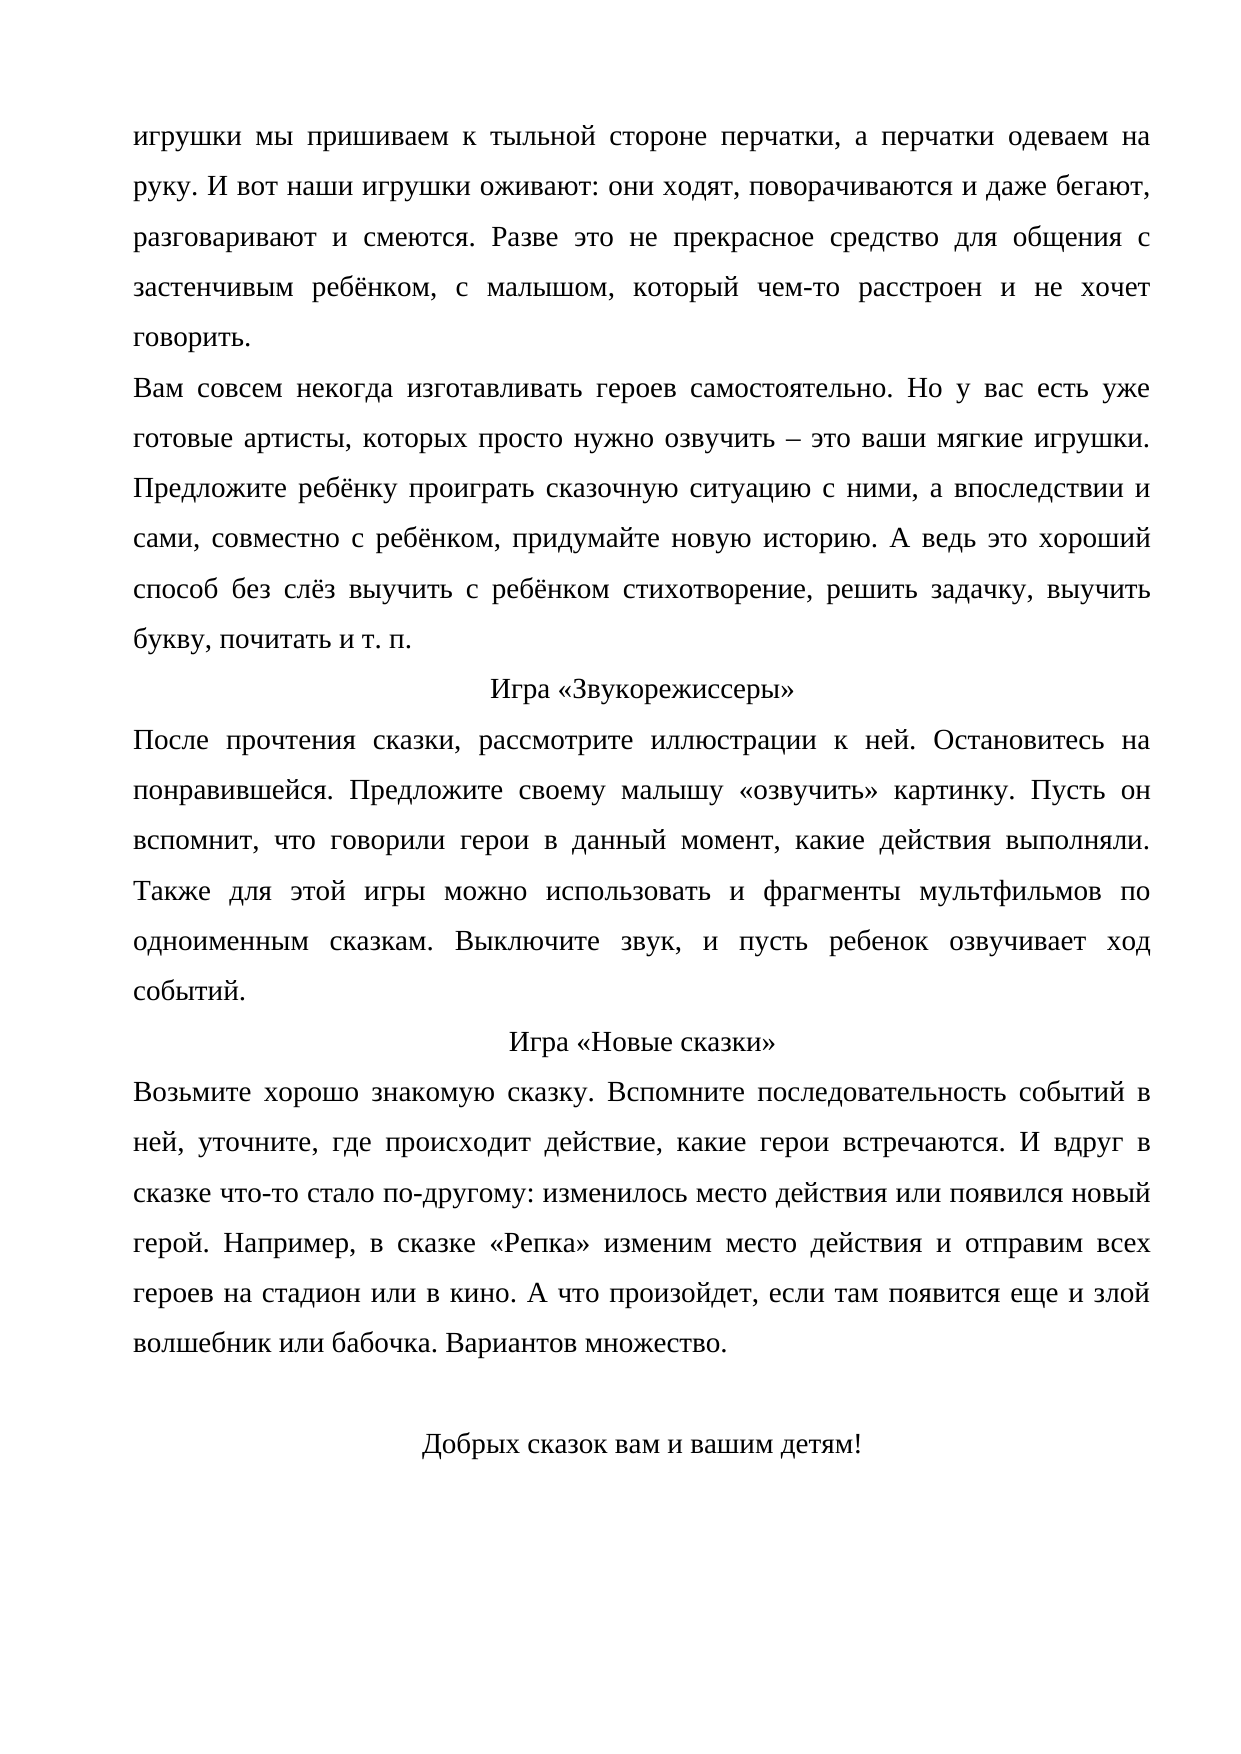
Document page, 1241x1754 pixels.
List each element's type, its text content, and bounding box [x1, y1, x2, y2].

list После прочтения сказки, рассмотрите иллюстрации к ней. Остановитесь на понравившейся. Предложите своему малышу «озвучить» картинку. Пусть он вспомнит, что говорили герои в данный момент, какие действия выполняли. Также для этой игры можно использовать и фрагменты мультфильмов по одноименным сказкам. Выключите звук, и пусть ребенок озвучивает ход событий. [133, 722, 1152, 1007]
list Добрых сказок вам и вашим детям! [133, 1426, 1152, 1460]
list Игра «Новые сказки» [133, 1024, 1152, 1057]
list Возьмите хорошо знакомую сказку. Вспомните последовательность событий в ней, уточните, где происходит действие, какие герои встречаются. И вдруг в сказке что-то стало по-другому: изменилось место действия или появился новый герой. Например, в сказке «Репка» изменим место действия и отправим всех героев на стадион или в кино. А что произойдет, если там появится еще и злой волшебник или бабочка. Вариантов множество. [133, 1074, 1152, 1359]
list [133, 118, 1152, 353]
list Вам совсем некогда изготавливать героев самостоятельно. Но у вас есть уже готовые артисты, которых просто нужно озвучить – это ваши мягкие игрушки. Предложите ребёнку проиграть сказочную ситуацию с ними, а впоследствии и сами, совместно с ребёнком, придумайте новую историю. А ведь это хороший способ без слёз выучить с ребёнком стихотворение, решить задачку, выучить букву, почитать и т. п. [133, 370, 1152, 655]
list Игра «Звукорежиссеры» [133, 672, 1152, 705]
